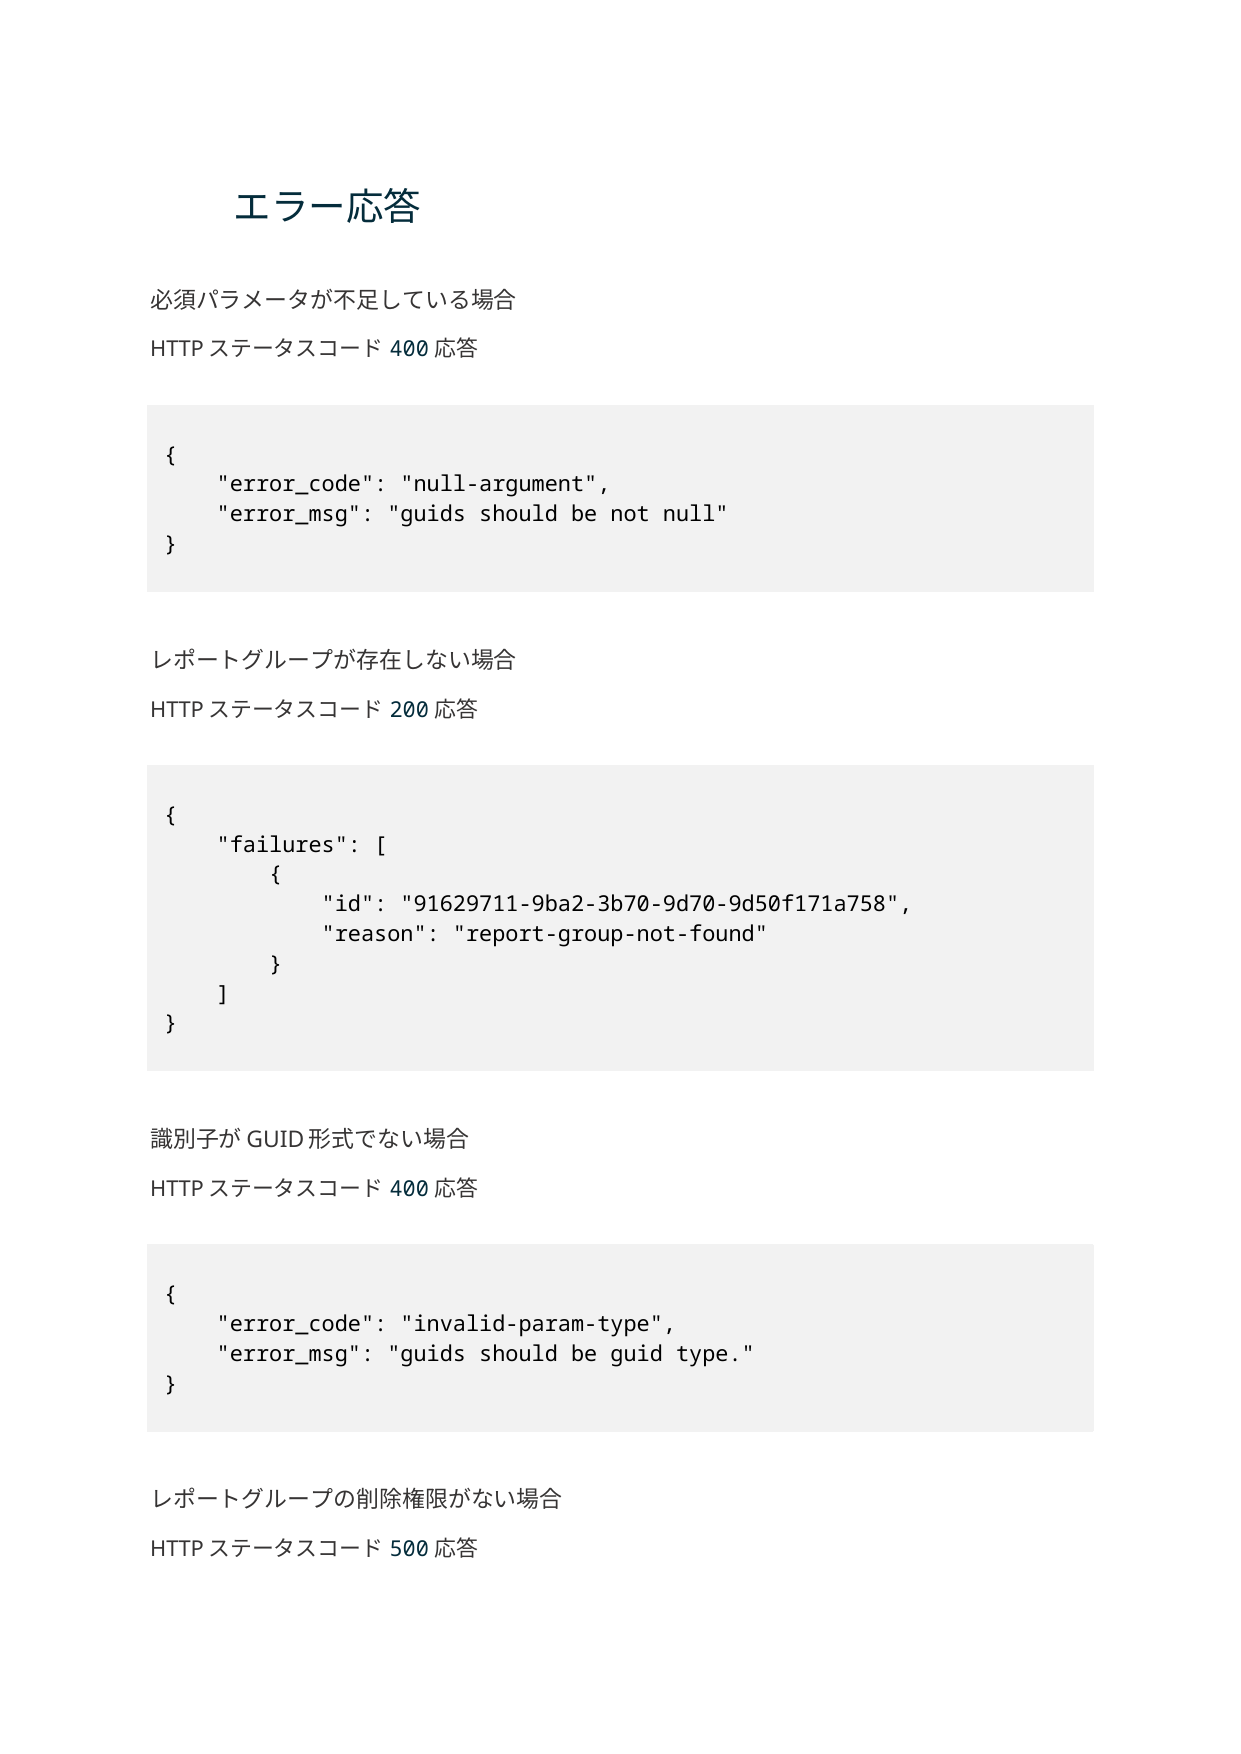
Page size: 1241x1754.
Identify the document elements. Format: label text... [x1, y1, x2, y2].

text HTTPステータスコード 400 応答 [150, 1171, 1090, 1203]
text 識別子がGUID形式でない場合 [150, 1121, 1090, 1154]
subtitle エラー応答 [150, 177, 1090, 231]
text { "error_code": "null-argument", "error_msg": "guids should be not null" } [148, 406, 1093, 591]
text HTTPステータスコード 400 応答 [150, 331, 1090, 363]
text レポートグループの削除権限がない場合 [150, 1481, 1090, 1514]
text { "failures": [ { "id": "91629711-9ba2-3b70-9d70-9d50f171a758", "reason": "report-group-not-found" } ] } [148, 766, 1093, 1070]
text レポートグループが存在しない場合 [150, 642, 1090, 675]
text HTTPステータスコード 200 応答 [150, 692, 1090, 723]
text HTTPステータスコード 500 応答 [150, 1531, 1090, 1563]
text 必須パラメータが不足している場合 [150, 281, 1090, 315]
text { "error_code": "invalid-param-type", "error_msg": "guids should be guid type." } [148, 1246, 1093, 1431]
